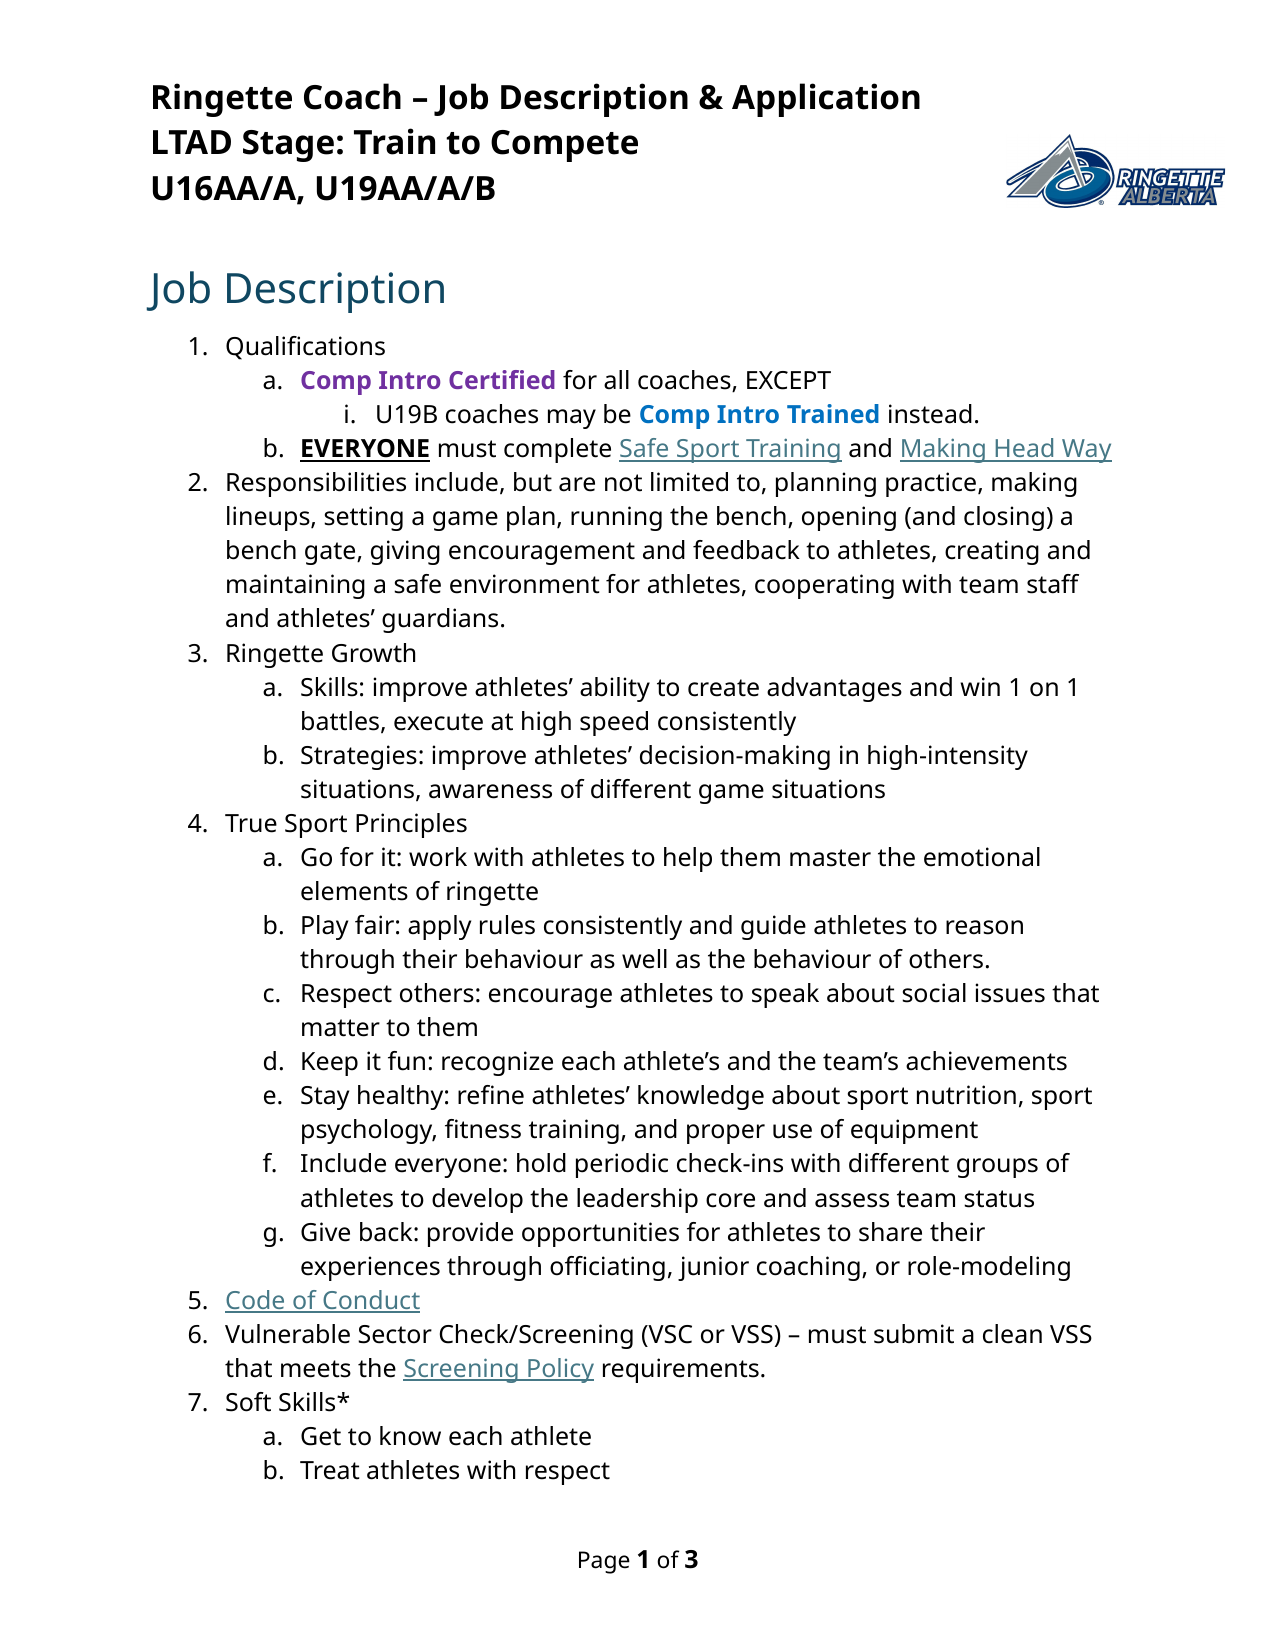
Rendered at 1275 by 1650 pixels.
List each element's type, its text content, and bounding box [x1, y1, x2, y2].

picture [1006, 134, 1225, 208]
list Comp Intro Certified for all coaches, EXCEPT [262, 363, 1125, 397]
list Get to know each athlete [262, 1419, 1125, 1453]
list Include everyone: hold periodic check-ins with different groups of athletes to develop the leadership core and assess team status [262, 1146, 1125, 1214]
list Treat athletes with respect [262, 1453, 1125, 1487]
list Ringette Growth [187, 635, 1125, 669]
list Strategies: improve athletes’ decision-making in high-intensity situations, awareness of different game situations [262, 737, 1125, 806]
list Respect others: encourage athletes to speak about social issues that matter to them [262, 976, 1125, 1044]
list Qualifications [187, 329, 1125, 363]
list Play fair: apply rules consistently and guide athletes to reason through their behaviour as well as the behaviour of others. [262, 908, 1125, 976]
list EVERYONE must complete Safe Sport Training and Making Head Way [262, 431, 1125, 465]
list Go for it: work with athletes to help them master the emotional elements of ringette [262, 839, 1125, 908]
list Keep it fun: recognize each athlete’s and the team’s achievements [262, 1044, 1125, 1078]
list U19B coaches may be Comp Intro Trained instead. [356, 397, 1125, 431]
list Vulnerable Sector Check/Screening (VSC or VSS) – must submit a clean VSS that meets the Screening Policy requirements. [187, 1316, 1125, 1384]
list Give back: provide opportunities for athletes to share their experiences through officiating, junior coaching, or role-modeling [262, 1214, 1125, 1282]
list Responsibilities include, but are not limited to, planning practice, making lineups, setting a game plan, running the bench, opening (and closing) a bench gate, giving encouragement and feedback to athletes, creating and maintaining a safe environment for athletes, cooperating with team staff and athletes’ guardians. [187, 465, 1125, 635]
list Code of Conduct [187, 1282, 1125, 1316]
list Stay healthy: refine athletes’ knowledge about sport nutrition, sport psychology, fitness training, and proper use of equipment [262, 1078, 1125, 1146]
list Skills: improve athletes’ ability to create advantages and win 1 on 1 battles, execute at high speed consistently [262, 669, 1125, 737]
list True Sport Principles [187, 806, 1125, 839]
subtitle Job Description [150, 259, 1125, 316]
list Soft Skills* [187, 1384, 1125, 1419]
